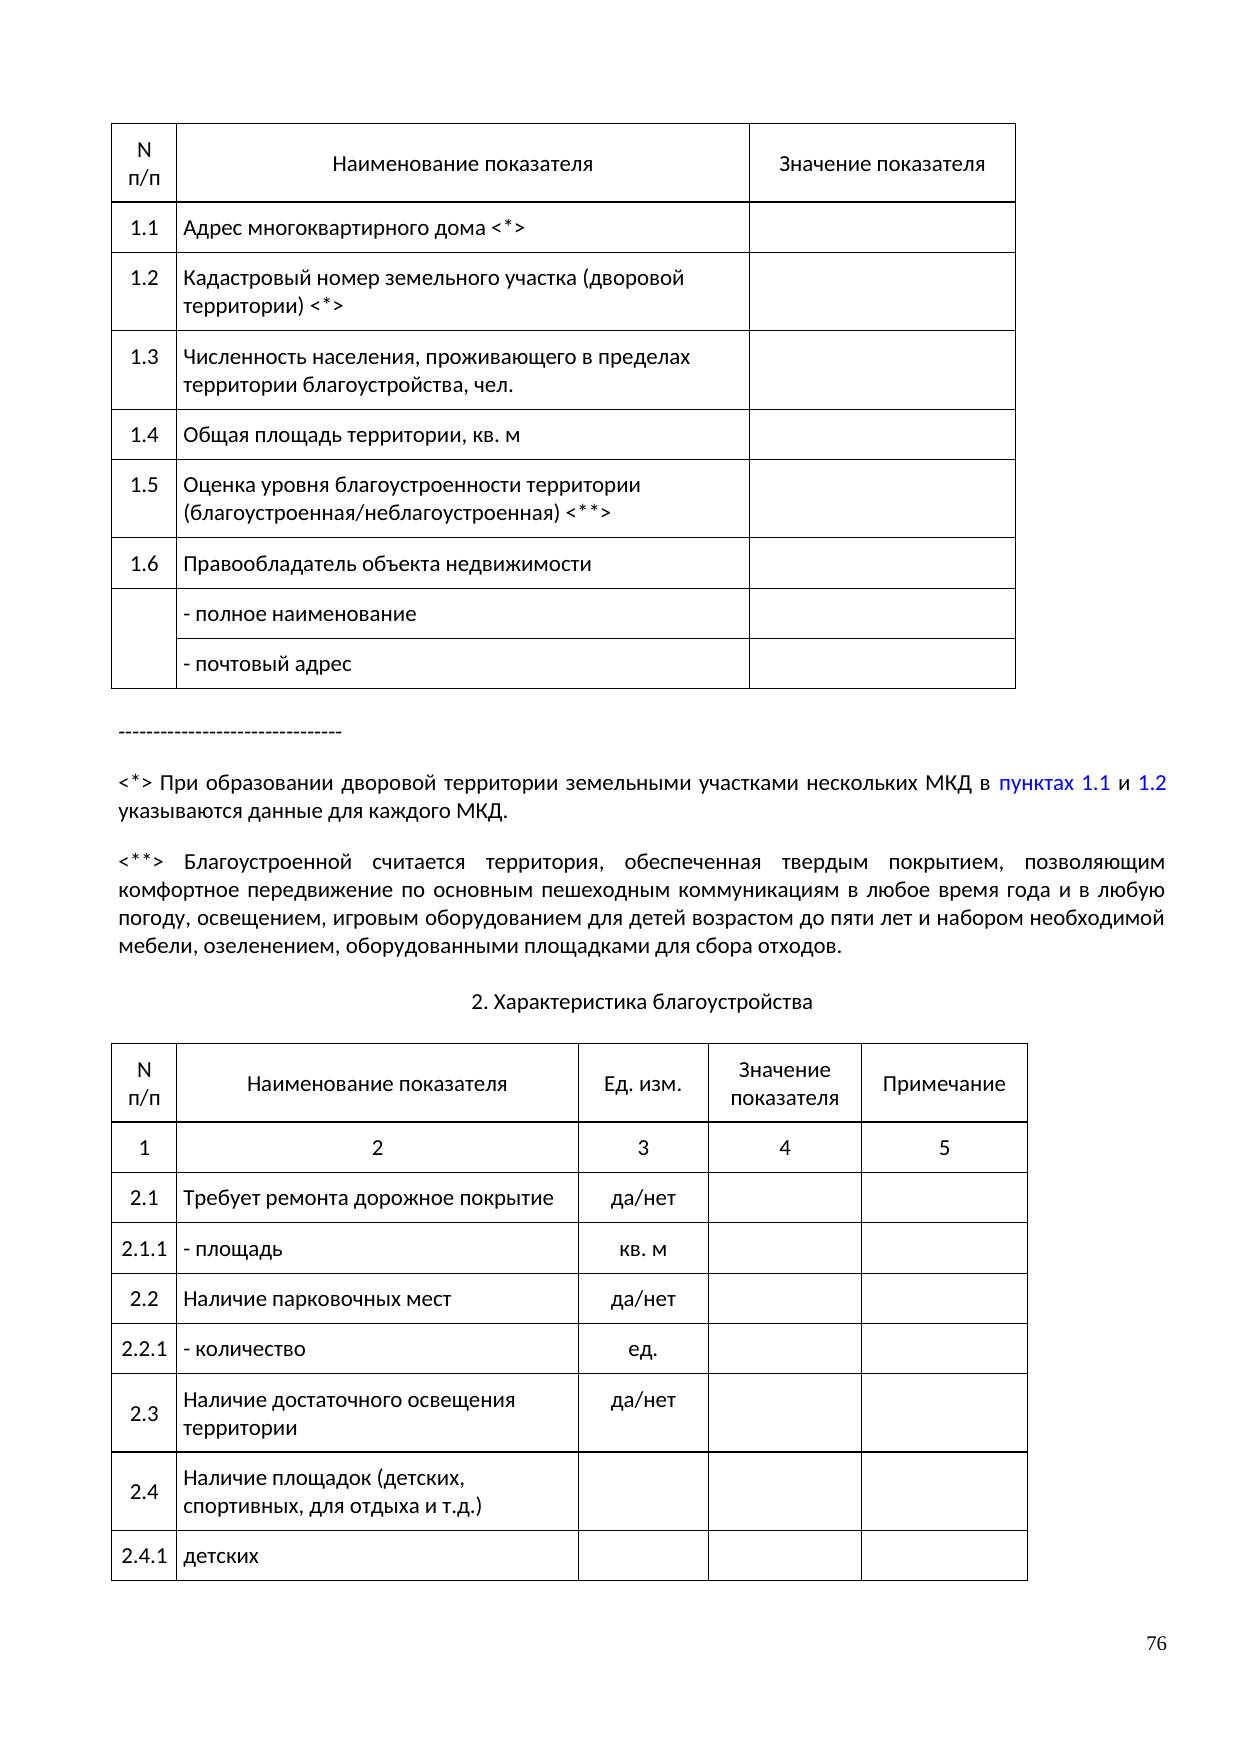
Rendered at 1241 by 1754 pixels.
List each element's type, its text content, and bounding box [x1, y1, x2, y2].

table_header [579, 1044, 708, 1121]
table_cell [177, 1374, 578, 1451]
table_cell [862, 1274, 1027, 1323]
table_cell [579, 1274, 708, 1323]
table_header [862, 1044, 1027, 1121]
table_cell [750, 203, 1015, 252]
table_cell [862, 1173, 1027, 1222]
text 2. Характеристика благоустройства [118, 987, 1167, 1015]
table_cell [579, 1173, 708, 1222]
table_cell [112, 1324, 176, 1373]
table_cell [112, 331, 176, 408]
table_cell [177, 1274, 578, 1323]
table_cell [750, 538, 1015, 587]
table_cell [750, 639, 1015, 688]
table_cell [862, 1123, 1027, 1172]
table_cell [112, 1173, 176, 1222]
text -------------------------------- [118, 717, 1167, 745]
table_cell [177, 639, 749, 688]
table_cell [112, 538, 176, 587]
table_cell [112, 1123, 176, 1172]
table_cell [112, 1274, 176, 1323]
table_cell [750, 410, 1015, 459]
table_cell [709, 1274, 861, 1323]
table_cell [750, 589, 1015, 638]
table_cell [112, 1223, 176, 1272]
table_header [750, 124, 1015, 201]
text <*> При образовании дворовой территории земельными участками нескольких МКД в пунктах 1.1 и 1.2 указываются данные для каждого МКД. [118, 768, 1167, 824]
text <**> Благоустроенной считается территория, обеспеченная твердым покрытием, позволяющим комфортное передвижение по основным пешеходным коммуникациям в любое время года и в любую погоду, освещением, игровым оборудованием для детей возрастом до пяти лет и набором необходимой мебели, озеленением, оборудованными площадками для сбора отходов. [118, 847, 1167, 959]
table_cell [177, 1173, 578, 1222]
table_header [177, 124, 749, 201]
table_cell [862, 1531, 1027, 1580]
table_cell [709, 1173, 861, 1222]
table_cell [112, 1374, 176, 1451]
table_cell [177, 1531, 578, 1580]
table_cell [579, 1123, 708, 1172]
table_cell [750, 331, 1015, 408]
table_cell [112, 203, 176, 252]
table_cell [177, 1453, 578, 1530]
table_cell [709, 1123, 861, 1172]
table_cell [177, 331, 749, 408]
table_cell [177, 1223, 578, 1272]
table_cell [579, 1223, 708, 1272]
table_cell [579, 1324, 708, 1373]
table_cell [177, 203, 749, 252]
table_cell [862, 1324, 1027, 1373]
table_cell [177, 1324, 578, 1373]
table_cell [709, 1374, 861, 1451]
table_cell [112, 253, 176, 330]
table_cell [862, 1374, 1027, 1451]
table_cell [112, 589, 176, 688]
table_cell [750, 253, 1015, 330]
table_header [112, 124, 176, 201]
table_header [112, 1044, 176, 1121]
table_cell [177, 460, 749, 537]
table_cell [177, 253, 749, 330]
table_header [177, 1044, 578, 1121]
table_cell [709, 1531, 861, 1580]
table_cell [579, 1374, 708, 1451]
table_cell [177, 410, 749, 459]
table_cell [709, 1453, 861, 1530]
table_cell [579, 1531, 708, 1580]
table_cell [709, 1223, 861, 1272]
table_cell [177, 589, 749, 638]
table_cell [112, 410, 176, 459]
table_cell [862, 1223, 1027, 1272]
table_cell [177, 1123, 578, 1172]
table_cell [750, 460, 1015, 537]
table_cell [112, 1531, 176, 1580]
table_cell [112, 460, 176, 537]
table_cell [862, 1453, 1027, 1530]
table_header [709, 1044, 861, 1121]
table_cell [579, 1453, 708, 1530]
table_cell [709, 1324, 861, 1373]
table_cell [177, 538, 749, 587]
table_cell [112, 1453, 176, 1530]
